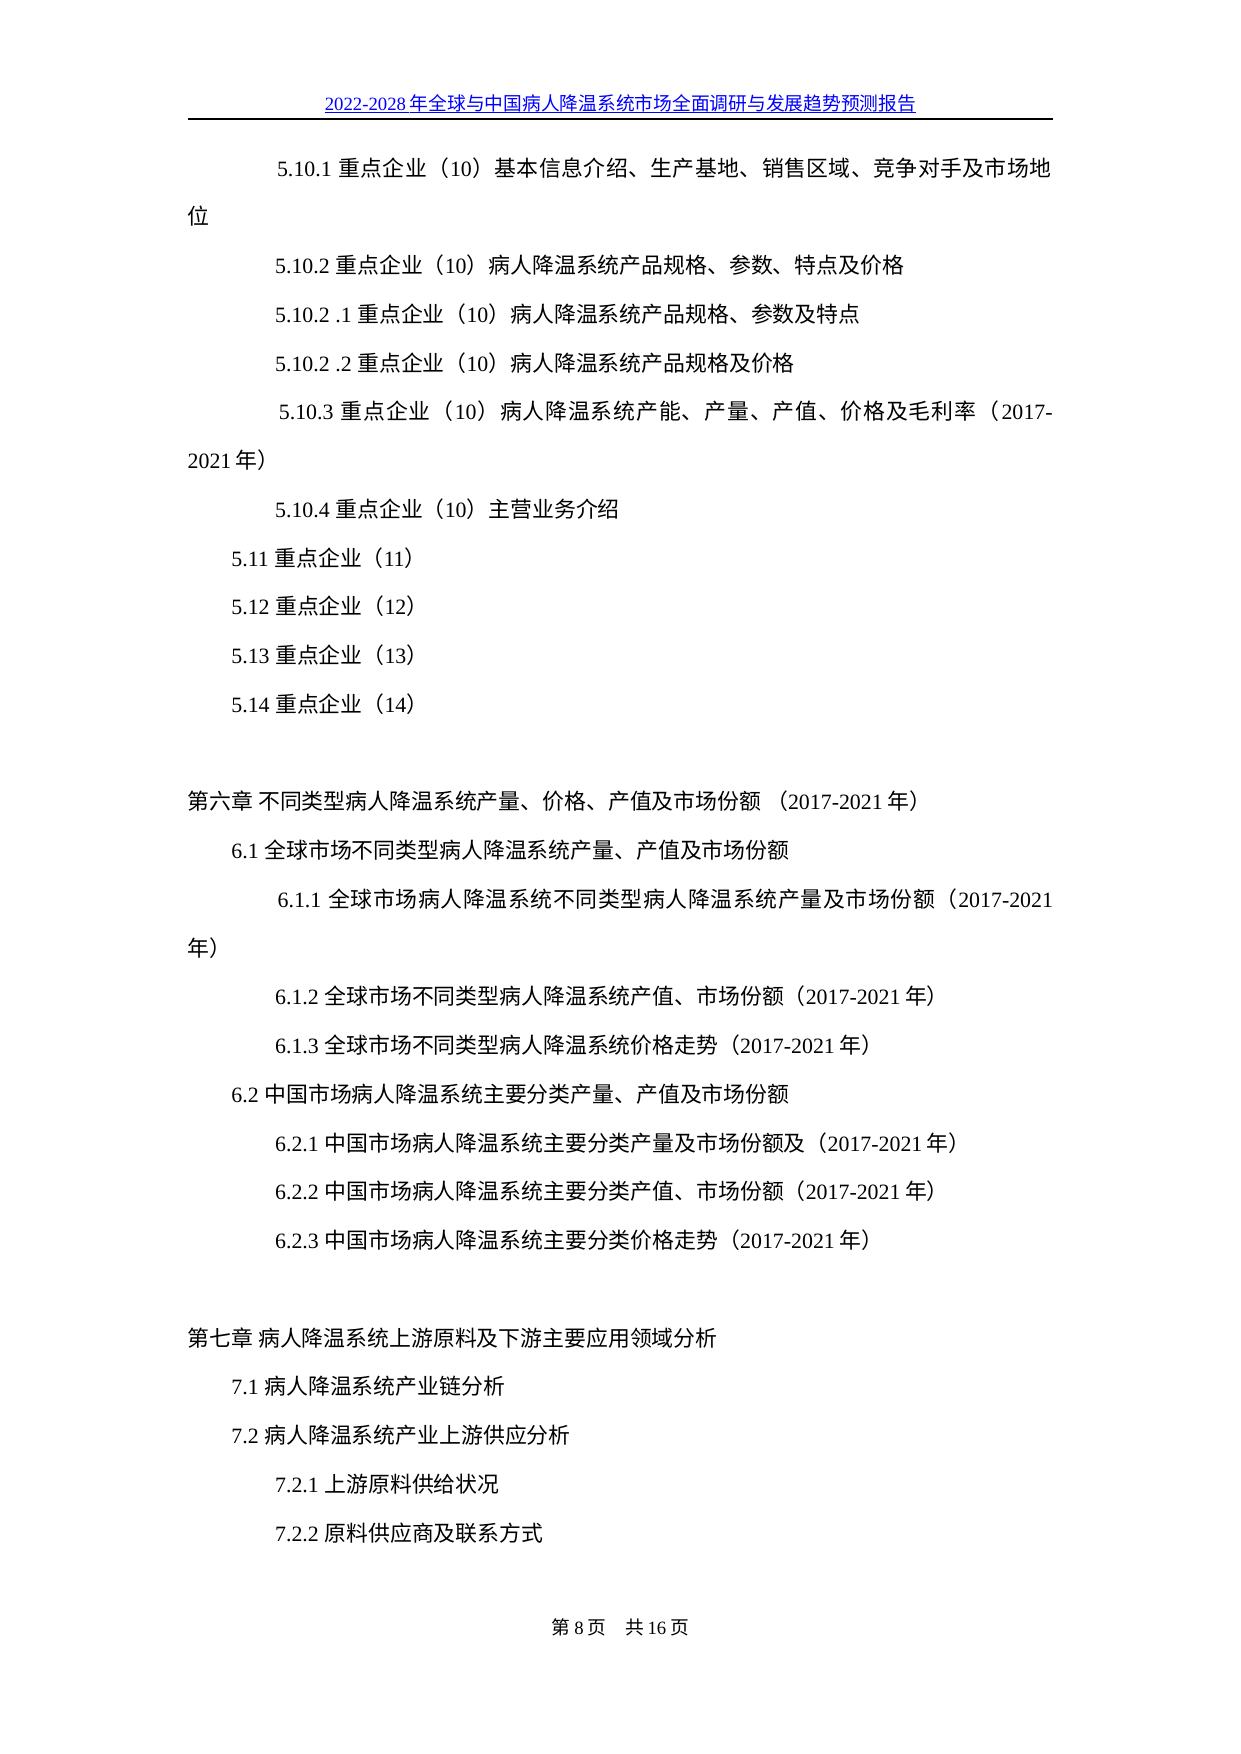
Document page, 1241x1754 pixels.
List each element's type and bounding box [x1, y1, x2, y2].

text [187, 150, 1053, 1548]
